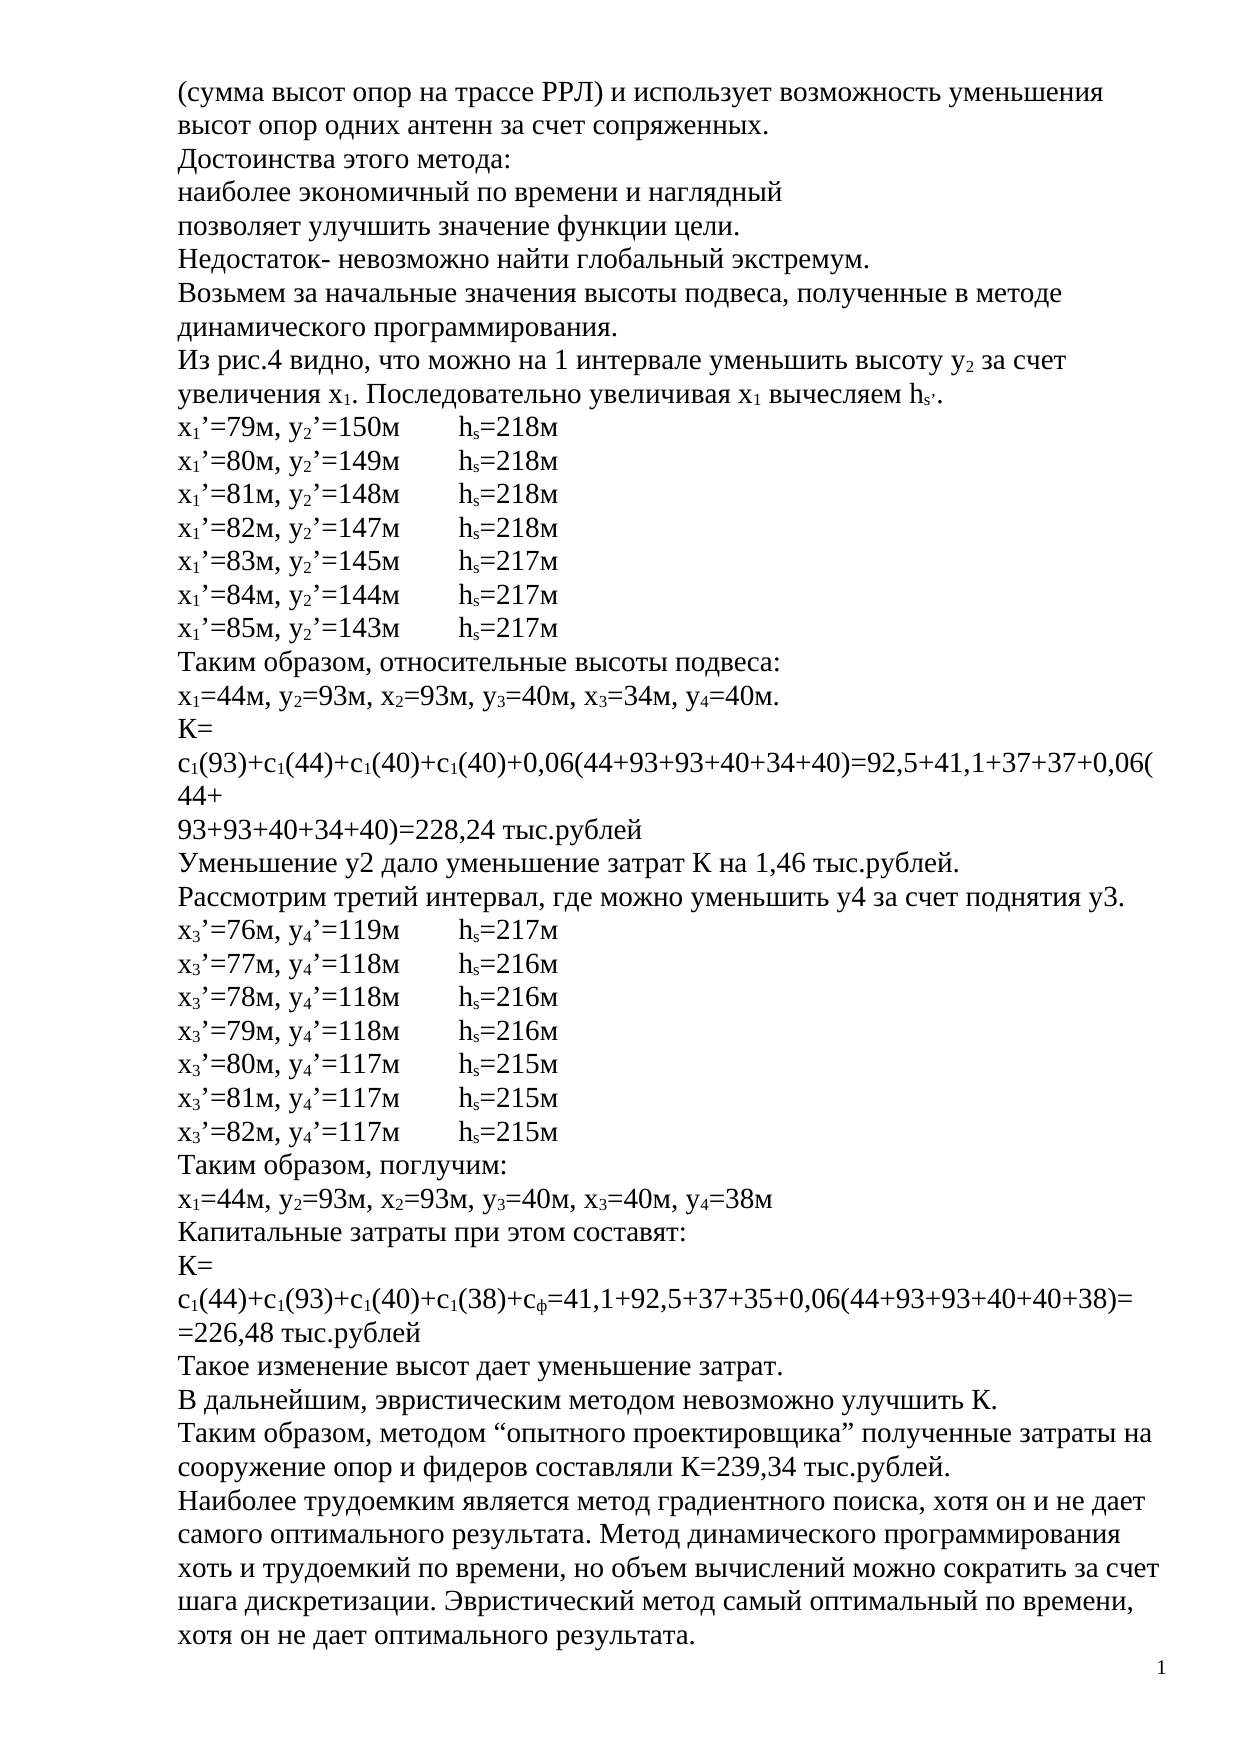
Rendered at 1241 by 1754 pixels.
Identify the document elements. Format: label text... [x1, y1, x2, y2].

text Таким образом, относительные высоты подвеса: [177, 644, 1167, 678]
text x1’=84м, y2’=144м hs=217м [177, 577, 1167, 611]
text позволяет улучшить значение функции цели. [177, 208, 1167, 242]
text x1’=81м, y2’=148м hs=218м [177, 476, 1167, 510]
text х3’=82м, у4’=117м hs=215м [177, 1114, 1167, 1147]
text Такое изменение высот дает уменьшение затрат. [177, 1348, 1167, 1382]
text x1’=80м, y2’=149м hs=218м [177, 443, 1167, 476]
text Из рис.4 видно, что можно на 1 интервале уменьшить высоту у2 за счет увеличения х1. Последовательно увеличивая х1 вычесляем hs’. [177, 342, 1167, 409]
text x1’=85м, y2’=143м hs=217м [177, 611, 1167, 644]
text 93+93+40+34+40)=228,24 тыс.рублей [177, 812, 1167, 845]
text наиболее экономичный по времени и наглядный [177, 174, 1167, 208]
text Рассмотрим третий интервал, где можно уменьшить у4 за счет поднятия у3. [177, 879, 1167, 912]
text х3’=80м, у4’=117м hs=215м [177, 1047, 1167, 1080]
text Наиболее трудоемким является метод градиентного поиска, хотя он и не дает самого оптимального результата. Метод динамического программирования хоть и трудоемкий по времени, но объем вычислений можно сократить за счет шага дискретизации. Эвристический метод самый оптимальный по времени, хотя он не дает оптимального результата. [177, 1483, 1167, 1650]
text х3’=79м, у4’=118м hs=216м [177, 1013, 1167, 1047]
text =226,48 тыс.рублей [177, 1315, 1167, 1348]
text х3’=76м, у4’=119м hs=217м [177, 912, 1167, 946]
text Недостаток- невозможно найти глобальный экстремум. [177, 242, 1167, 275]
text В дальнейшим, эвристическим методом невозможно улучшить К. [177, 1382, 1167, 1416]
text х3’=77м, у4’=118м hs=216м [177, 946, 1167, 979]
text х1=44м, у2=93м, х2=93м, у3=40м, х3=40м, у4=38м [177, 1181, 1167, 1214]
text x1’=83м, y2’=145м hs=217м [177, 543, 1167, 577]
text Капитальные затраты при этом составят: [177, 1214, 1167, 1248]
text Таким образом, поглучим: [177, 1147, 1167, 1181]
text Достоинства этого метода: [177, 141, 1167, 174]
text x1’=82м, y2’=147м hs=218м [177, 510, 1167, 543]
text х1=44м, у2=93м, х2=93м, у3=40м, х3=34м, у4=40м. [177, 678, 1167, 711]
text х1’=79м, у2’=150м hs=218м [177, 409, 1167, 443]
text х3’=78м, у4’=118м hs=216м [177, 979, 1167, 1013]
text К=с1(93)+с1(44)+с1(40)+с1(40)+0,06(44+93+93+40+34+40)=92,5+41,1+37+37+0,06(44+ [177, 711, 1167, 812]
text (сумма высот опор на трассе РРЛ) и использует возможность уменьшения высот опор одних антенн за счет сопряженных. [177, 74, 1167, 141]
text Таким образом, методом “опытного проектировщика” полученные затраты на сооружение опор и фидеров составляли К=239,34 тыс.рублей. [177, 1416, 1167, 1483]
text К=с1(44)+с1(93)+с1(40)+с1(38)+сф=41,1+92,5+37+35+0,06(44+93+93+40+40+38)= [177, 1248, 1167, 1315]
text Возьмем за начальные значения высоты подвеса, полученные в методе динамического программирования. [177, 275, 1167, 342]
text х3’=81м, у4’=117м hs=215м [177, 1080, 1167, 1114]
text Уменьшение у2 дало уменьшение затрат К на 1,46 тыс.рублей. [177, 845, 1167, 879]
